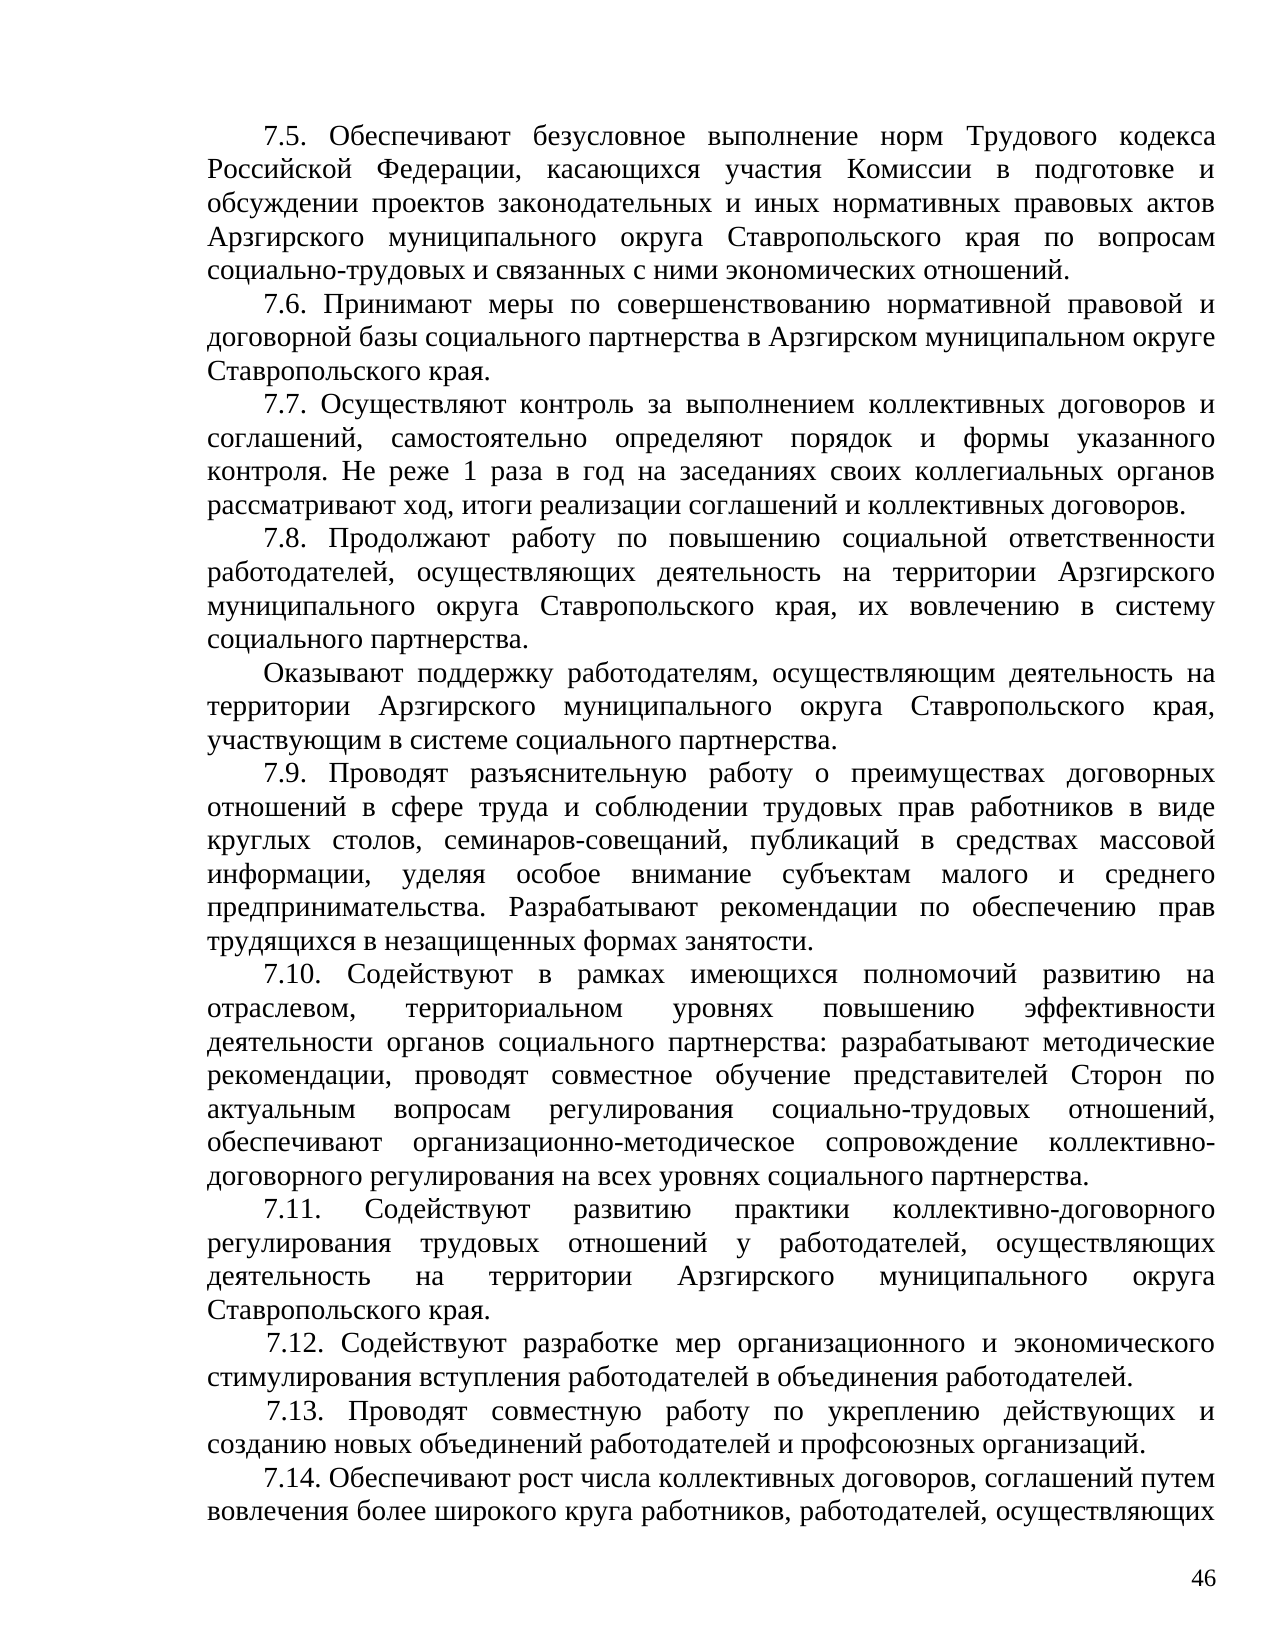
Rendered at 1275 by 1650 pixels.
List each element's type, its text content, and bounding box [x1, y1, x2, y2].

text 7.6. Принимают меры по совершенствованию нормативной правовой и договорной базы социального партнерства в Арзгирском муниципальном округе Ставропольского края. [207, 286, 1216, 386]
text 7.10. Содействуют в рамках имеющихся полномочий развитию на отраслевом, территориальном уровнях повышению эффективности деятельности органов социального партнерства: разрабатывают методические рекомендации, проводят совместное обучение представителей Сторон по актуальным вопросам регулирования социально-трудовых отношений, обеспечивают организационно-методическое сопровождение коллективно-договорного регулирования на всех уровнях социального партнерства. [207, 957, 1216, 1191]
text 7.13. Проводят совместную работу по укреплению действующих и созданию новых объединений работодателей и профсоюзных организаций. [207, 1393, 1216, 1460]
text 7.12. Содействуют разработке мер организационного и экономического стимулирования вступления работодателей в объединения работодателей. [207, 1326, 1216, 1393]
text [207, 1460, 1216, 1527]
text 7.9. Проводят разъяснительную работу о преимуществах договорных отношений в сфере труда и соблюдении трудовых прав работников в виде круглых столов, семинаров-совещаний, публикаций в средствах массовой информации, уделяя особое внимание субъектам малого и среднего предпринимательства. Разрабатывают рекомендации по обеспечению прав трудящихся в незащищенных формах занятости. [207, 755, 1216, 957]
text Оказывают поддержку работодателям, осуществляющим деятельность на территории Арзгирского муниципального округа Ставропольского края, участвующим в системе социального партнерства. [207, 655, 1216, 755]
text 7.8. Продолжают работу по повышению социальной ответственности работодателей, осуществляющих деятельность на территории Арзгирского муниципального округа Ставропольского края, их вовлечению в систему социального партнерства. [207, 521, 1216, 655]
text 7.5. Обеспечивают безусловное выполнение норм Трудового кодекса Российской Федерации, касающихся участия Комиссии в подготовке и обсуждении проектов законодательных и иных нормативных правовых актов Арзгирского муниципального округа Ставропольского края по вопросам социально-трудовых и связанных с ними экономических отношений. [207, 118, 1216, 286]
text 7.11. Содействуют развитию практики коллективно-договорного регулирования трудовых отношений у работодателей, осуществляющих деятельность на территории Арзгирского муниципального округа Ставропольского края. [207, 1191, 1216, 1326]
text 7.7. Осуществляют контроль за выполнением коллективных договоров и соглашений, самостоятельно определяют порядок и формы указанного контроля. Не реже 1 раза в год на заседаниях своих коллегиальных органов рассматривают ход, итоги реализации соглашений и коллективных договоров. [207, 386, 1216, 521]
